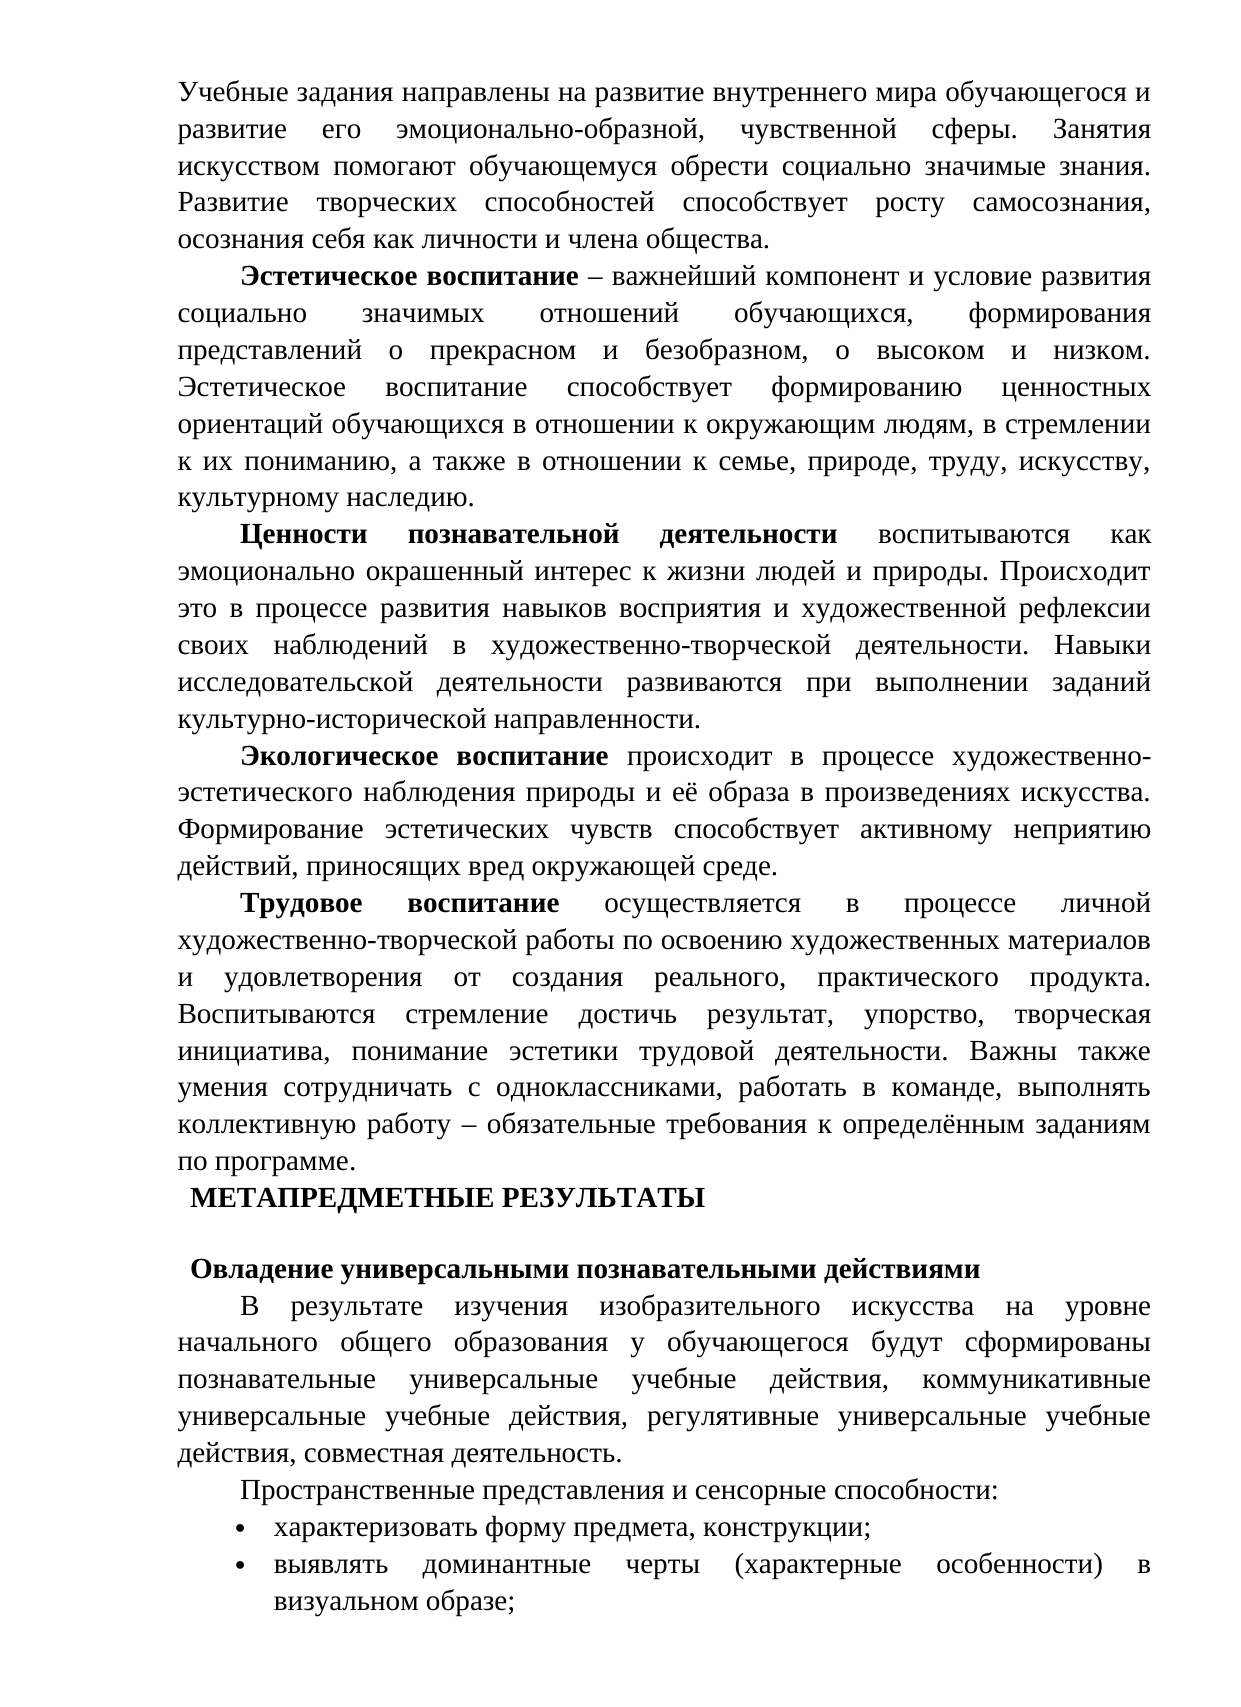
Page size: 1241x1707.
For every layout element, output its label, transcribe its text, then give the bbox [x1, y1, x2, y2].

text Пространственные представления и сенсорные способности: [177, 1472, 1152, 1506]
text В результате изучения изобразительного искусства на уровне начального общего образования у обучающегося будут сформированы познавательные универсальные учебные действия, коммуникативные универсальные учебные действия, регулятивные универсальные учебные действия, совместная деятельность. [177, 1288, 1152, 1469]
text Овладение универсальными познавательными действиями [190, 1251, 1152, 1284]
text Трудовое воспитание осуществляется в процессе личной художественно-творческой работы по освоению художественных материалов и удовлетворения от создания реального, практического продукта. Воспитываются стремление достичь результат, упорство, творческая инициатива, понимание эстетики трудовой деятельности. Важны также умения сотрудничать с одноклассниками, работать в команде, выполнять коллективную работу – обязательные требования к определённым заданиям по программе. [177, 885, 1152, 1177]
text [177, 74, 1152, 255]
list характеризовать форму предмета, конструкции; [236, 1509, 1152, 1542]
text МЕТАПРЕДМЕТНЫЕ РЕЗУЛЬТАТЫ [190, 1180, 1152, 1214]
list выявлять доминантные черты (характерные особенности) в визуальном образе; [236, 1546, 1152, 1616]
text Эстетическое воспитание – важнейший компонент и условие развития социально значимых отношений обучающихся, формирования представлений о прекрасном и безобразном, о высоком и низком. Эстетическое воспитание способствует формированию ценностных ориентаций обучающихся в отношении к окружающим людям, в стремлении к их пониманию, а также в отношении к семье, природе, труду, искусству, культурному наследию. [177, 258, 1152, 513]
text Ценности познавательной деятельности воспитываются как эмоционально окрашенный интерес к жизни людей и природы. Происходит это в процессе развития навыков восприятия и художественной рефлексии своих наблюдений в художественно-творческой деятельности. Навыки исследовательской деятельности развиваются при выполнении заданий культурно-исторической направленности. [177, 516, 1152, 734]
text Экологическое воспитание происходит в процессе художественно-эстетического наблюдения природы и её образа в произведениях искусства. Формирование эстетических чувств способствует активному неприятию действий, приносящих вред окружающей среде. [177, 738, 1152, 882]
